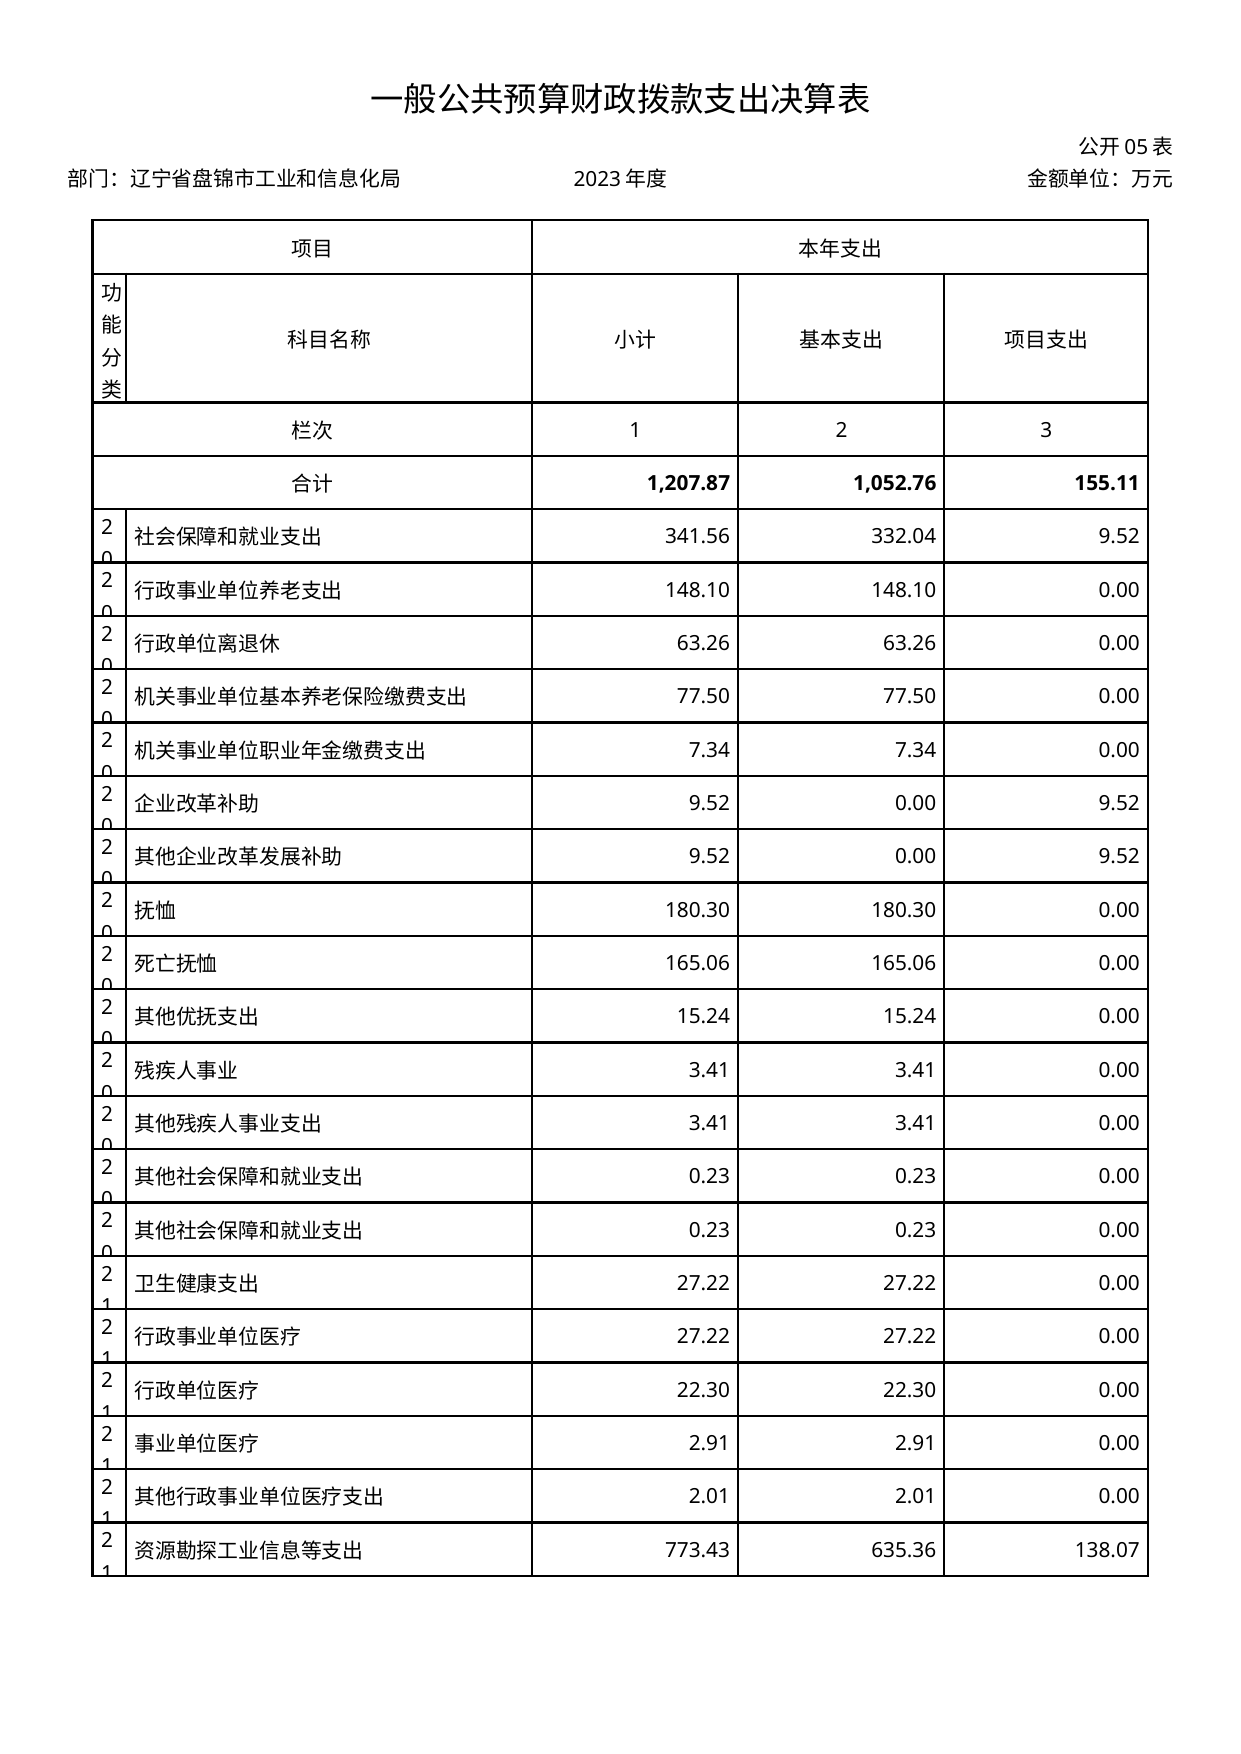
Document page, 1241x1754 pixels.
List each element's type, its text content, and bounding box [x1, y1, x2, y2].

table_cell 773.43 [533, 1524, 737, 1575]
table_cell 165.06 [533, 937, 737, 988]
table_cell 63.26 [739, 617, 943, 668]
table_cell 27.22 [533, 1257, 737, 1308]
table_cell 2101199 [94, 1470, 125, 1521]
table_cell 0.00 [945, 670, 1147, 721]
table_cell 2.01 [533, 1470, 737, 1521]
table_header 本年支出 [533, 221, 1147, 273]
table_cell 2.01 [739, 1470, 943, 1521]
table_cell 165.06 [739, 937, 943, 988]
table_cell 0.23 [533, 1204, 737, 1255]
table_cell 0.23 [739, 1150, 943, 1201]
table_cell 9.52 [945, 830, 1147, 881]
table_cell 635.36 [739, 1524, 943, 1575]
table_cell 63.26 [533, 617, 737, 668]
table_cell 部门：辽宁省盘锦市工业和信息化局 [59, 162, 516, 194]
table_cell 9.52 [945, 777, 1147, 828]
table_cell 残疾人事业 [127, 1044, 531, 1095]
table_cell 2023年度 [516, 162, 724, 194]
table_header 项目 [94, 221, 531, 273]
table_cell 138.07 [945, 1524, 1147, 1575]
table_cell 项目支出 [945, 275, 1147, 401]
table_cell 20899 [94, 1150, 125, 1201]
table_cell 0.00 [945, 990, 1147, 1041]
table_cell 9.52 [533, 830, 737, 881]
table_cell 21011 [94, 1310, 125, 1361]
table_cell 3.41 [533, 1097, 737, 1148]
table_cell 1 [533, 404, 737, 455]
table_cell 2 [739, 404, 943, 455]
table_cell 0.00 [945, 1204, 1147, 1255]
table_cell 死亡抚恤 [127, 937, 531, 988]
table_cell 341.56 [533, 510, 737, 561]
table_cell 社会保障和就业支出 [127, 510, 531, 561]
table_cell 22.30 [533, 1364, 737, 1415]
table_cell 基本支出 [739, 275, 943, 401]
table_cell 栏次 [94, 404, 531, 455]
table_cell 事业单位医疗 [127, 1417, 531, 1468]
table_header 公开05表 [59, 129, 1181, 162]
table_cell 20805 [94, 564, 125, 615]
table_cell 机关事业单位基本养老保险缴费支出 [127, 670, 531, 721]
table_cell 合计 [94, 457, 531, 508]
table_cell 2101101 [94, 1364, 125, 1415]
table_cell 0.00 [945, 724, 1147, 775]
table_cell 0.00 [739, 777, 943, 828]
table_cell 0.00 [945, 1417, 1147, 1468]
table_cell 2080501 [94, 617, 125, 668]
table_cell 抚恤 [127, 884, 531, 935]
table_cell 22.30 [739, 1364, 943, 1415]
table_cell 2101102 [94, 1417, 125, 1468]
table_cell 148.10 [533, 564, 737, 615]
table_cell 3 [945, 404, 1147, 455]
table_cell 0.00 [945, 617, 1147, 668]
table_cell 行政单位医疗 [127, 1364, 531, 1415]
table_cell 0.00 [945, 884, 1147, 935]
table_cell 20808 [94, 884, 125, 935]
table_cell 3.41 [739, 1097, 943, 1148]
table_cell 3.41 [533, 1044, 737, 1095]
table_cell 148.10 [739, 564, 943, 615]
table_cell 0.23 [533, 1150, 737, 1201]
table_cell 企业改革补助 [127, 777, 531, 828]
table_cell 77.50 [739, 670, 943, 721]
table_cell 27.22 [739, 1310, 943, 1361]
table_cell 其他行政事业单位医疗支出 [127, 1470, 531, 1521]
table_cell 208 [94, 510, 125, 561]
table_cell 2.91 [533, 1417, 737, 1468]
table_cell 0.00 [945, 937, 1147, 988]
table_cell 15.24 [533, 990, 737, 1041]
table_cell 20811 [94, 1044, 125, 1095]
table_cell 155.11 [945, 457, 1147, 508]
table_cell 9.52 [533, 777, 737, 828]
table_cell 180.30 [739, 884, 943, 935]
table_cell 机关事业单位职业年金缴费支出 [127, 724, 531, 775]
table_cell 0.00 [945, 1257, 1147, 1308]
table_cell 210 [94, 1257, 125, 1308]
table_cell 行政单位离退休 [127, 617, 531, 668]
table_cell 20806 [94, 777, 125, 828]
table_cell 332.04 [739, 510, 943, 561]
table_cell 0.00 [945, 564, 1147, 615]
table_cell 15.24 [739, 990, 943, 1041]
table_cell 0.00 [945, 1150, 1147, 1201]
table_cell 77.50 [533, 670, 737, 721]
table_cell 1,207.87 [533, 457, 737, 508]
table_cell 0.00 [945, 1044, 1147, 1095]
table_cell 0.23 [739, 1204, 943, 1255]
table_cell 0.00 [945, 1097, 1147, 1148]
table_cell 卫生健康支出 [127, 1257, 531, 1308]
table_cell 其他残疾人事业支出 [127, 1097, 531, 1148]
table_cell 7.34 [739, 724, 943, 775]
table_cell 2080506 [94, 724, 125, 775]
table_cell 215 [94, 1524, 125, 1575]
table_cell 2081199 [94, 1097, 125, 1148]
table_cell 0.00 [945, 1470, 1147, 1521]
table_cell 小计 [533, 275, 737, 401]
table_cell 2089999 [94, 1204, 125, 1255]
table_cell 7.34 [533, 724, 737, 775]
text 一般公共预算财政拨款支出决算表 [59, 64, 1181, 129]
table_cell 0.00 [739, 830, 943, 881]
table_cell 其他社会保障和就业支出 [127, 1150, 531, 1201]
table_cell 1,052.76 [739, 457, 943, 508]
table_cell 2080699 [94, 830, 125, 881]
table_cell 180.30 [533, 884, 737, 935]
table_cell 27.22 [533, 1310, 737, 1361]
table_cell 其他社会保障和就业支出 [127, 1204, 531, 1255]
table_cell 0.00 [945, 1364, 1147, 1415]
table_cell 27.22 [739, 1257, 943, 1308]
table_cell 3.41 [739, 1044, 943, 1095]
table_cell 资源勘探工业信息等支出 [127, 1524, 531, 1575]
table_cell 2080899 [94, 990, 125, 1041]
table_cell 2080801 [94, 937, 125, 988]
table_cell 金额单位：万元 [724, 162, 1181, 194]
table_cell 0.00 [945, 1310, 1147, 1361]
table_cell 行政事业单位医疗 [127, 1310, 531, 1361]
table_cell 2.91 [739, 1417, 943, 1468]
table_cell 行政事业单位养老支出 [127, 564, 531, 615]
table_cell 功能分类科目编码 [94, 275, 125, 401]
table_cell 科目名称 [127, 275, 531, 401]
table_cell 2080505 [94, 670, 125, 721]
table_cell 其他企业改革发展补助 [127, 830, 531, 881]
table_cell 其他优抚支出 [127, 990, 531, 1041]
table_cell 9.52 [945, 510, 1147, 561]
